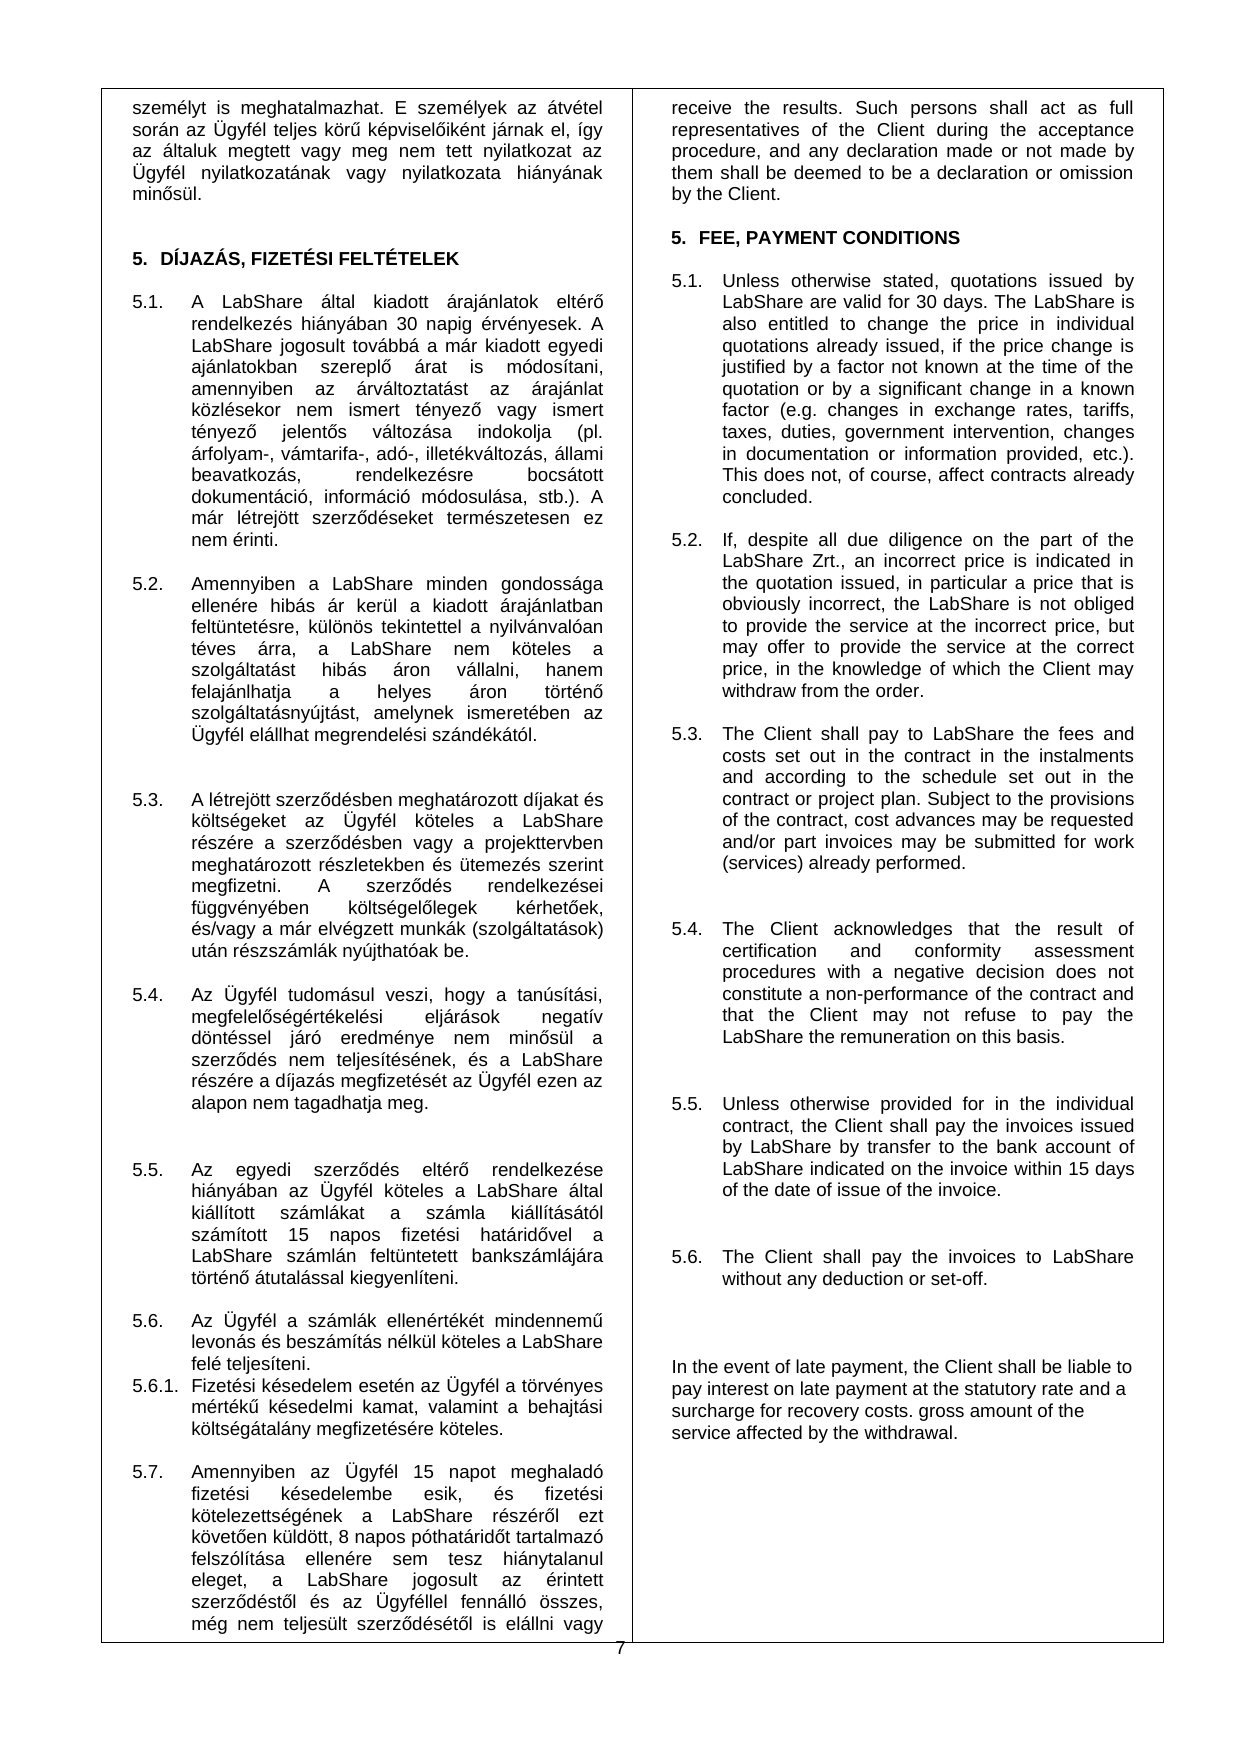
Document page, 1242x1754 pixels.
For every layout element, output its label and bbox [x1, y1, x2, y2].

table_header [102, 89, 632, 1642]
table_header [633, 89, 1163, 1642]
